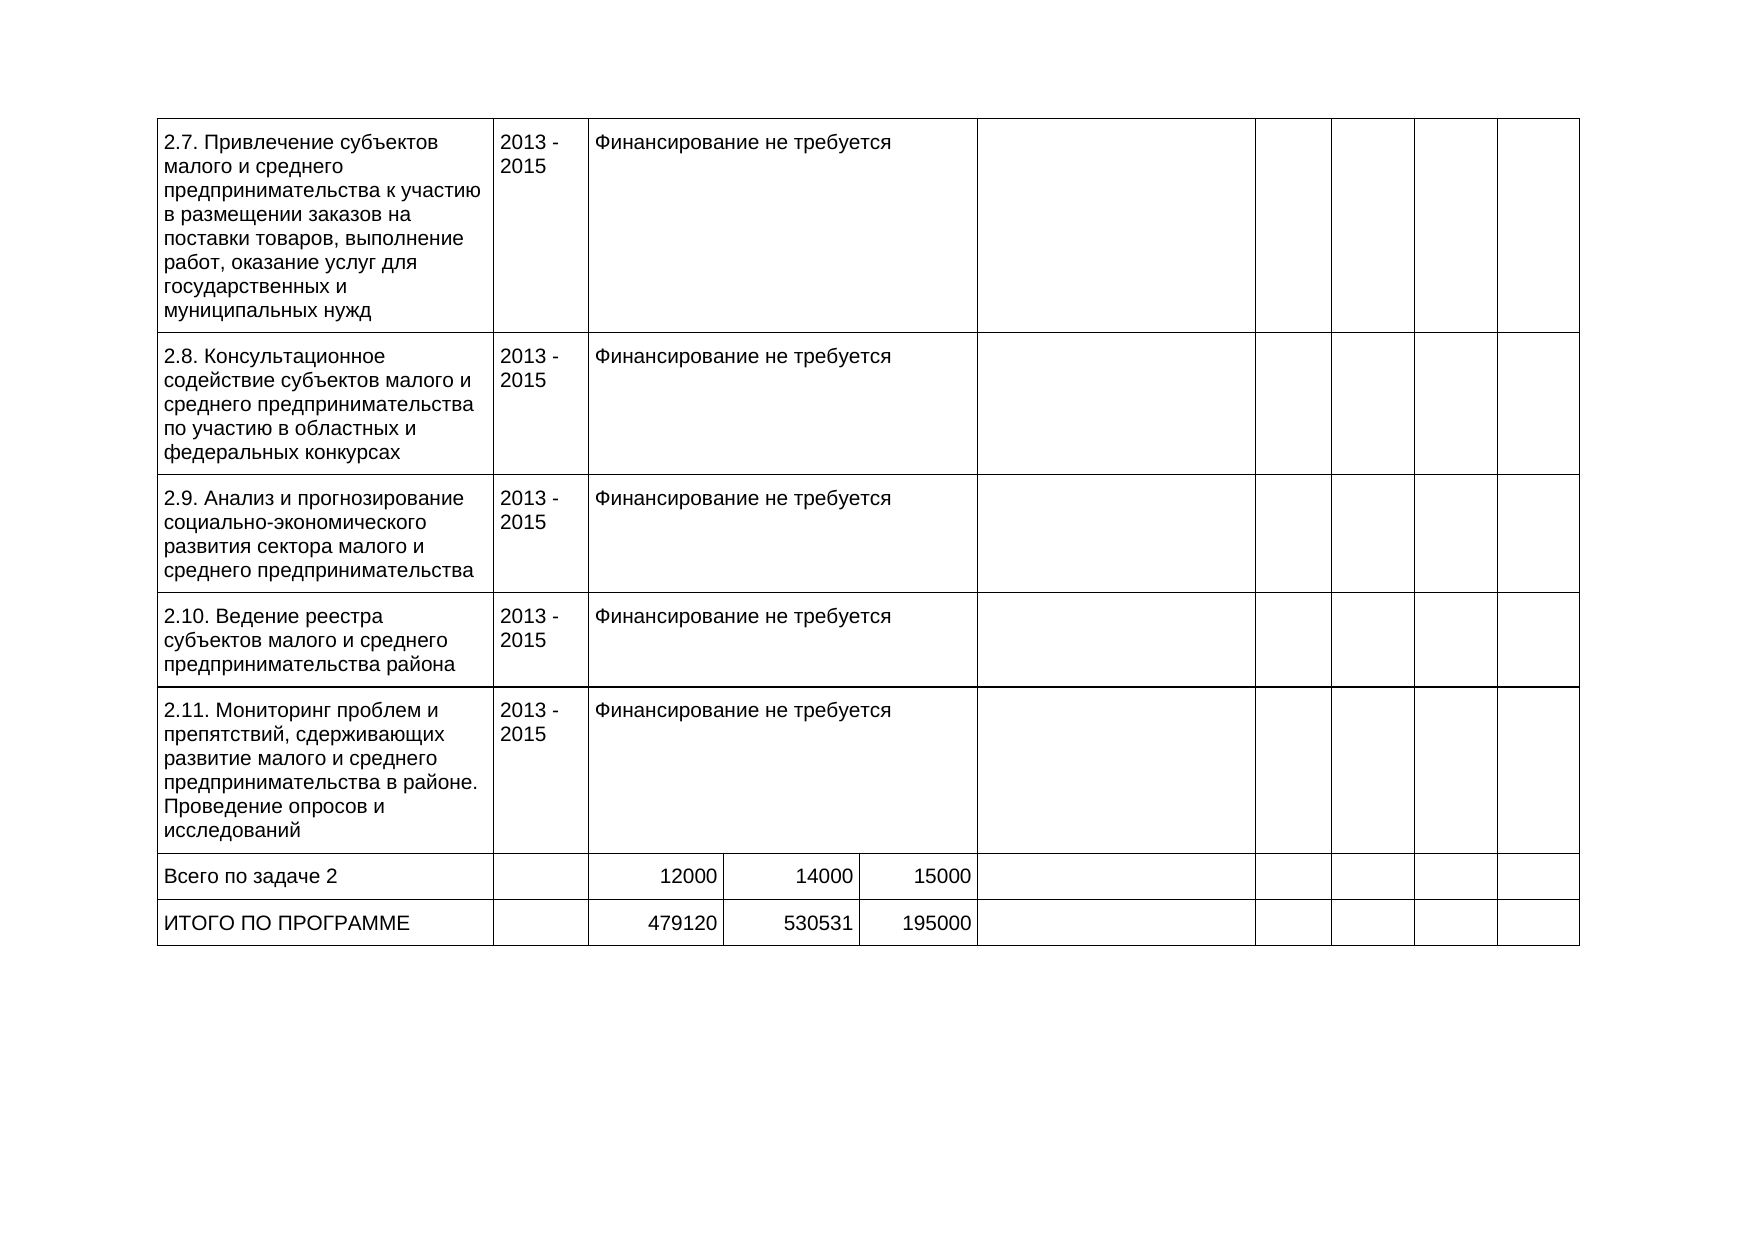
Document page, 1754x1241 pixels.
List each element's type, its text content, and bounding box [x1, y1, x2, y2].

table_cell Всего по задаче 2 [158, 854, 493, 899]
table_cell 2.10. Ведение реестра субъектов малого и среднего предпринимательства района [158, 593, 493, 686]
table_cell 2013 - 2015 [494, 119, 588, 332]
table_cell [978, 593, 1255, 686]
table_cell [1256, 475, 1331, 592]
table_cell [1415, 593, 1497, 686]
table_cell [1332, 475, 1414, 592]
table_cell 12000 [589, 854, 723, 899]
table_cell [1498, 475, 1579, 592]
table_cell 530531 [724, 900, 859, 945]
table_cell 2.8. Консультационное содействие субъектов малого и среднего предпринимательства по участию в областных и федеральных конкурсах [158, 333, 493, 474]
table_cell [978, 475, 1255, 592]
table_cell 2013 - 2015 [494, 475, 588, 592]
table_cell [1498, 333, 1579, 474]
table_cell Финансирование не требуется [589, 593, 977, 686]
table_cell [1256, 854, 1331, 899]
table_cell [1256, 900, 1331, 945]
table_cell [1256, 333, 1331, 474]
table_cell 2013 - 2015 [494, 593, 588, 686]
table_cell [494, 854, 588, 899]
table_cell [1332, 854, 1414, 899]
table_cell [1256, 119, 1331, 332]
table_cell [1498, 854, 1579, 899]
table_cell 2.9. Анализ и прогнозирование социально-экономического развития сектора малого и среднего предпринимательства [158, 475, 493, 592]
table_cell [1415, 900, 1497, 945]
table_cell 2.7. Привлечение субъектов малого и среднего предпринимательства к участию в размещении заказов на поставки товаров, выполнение работ, оказание услуг для государственных и муниципальных нужд [158, 119, 493, 332]
table_cell 195000 [860, 900, 977, 945]
table_cell Финансирование не требуется [589, 475, 977, 592]
table_cell [1415, 475, 1497, 592]
table_cell [1332, 593, 1414, 686]
table_cell [1332, 119, 1414, 332]
table_cell [494, 900, 588, 945]
table_cell [1332, 688, 1414, 852]
table_cell [1498, 900, 1579, 945]
table_cell [1256, 593, 1331, 686]
table_cell 479120 [589, 900, 723, 945]
table_cell ИТОГО ПО ПРОГРАММЕ [158, 900, 493, 945]
table_cell [978, 688, 1255, 852]
table_cell [1498, 593, 1579, 686]
table_cell [1415, 688, 1497, 852]
table_cell [1332, 900, 1414, 945]
table_cell [1498, 688, 1579, 852]
table_cell 2013 - 2015 [494, 688, 588, 852]
table_cell 14000 [724, 854, 859, 899]
table_cell Финансирование не требуется [589, 119, 977, 332]
table_cell [1256, 688, 1331, 852]
table_cell [978, 333, 1255, 474]
table_cell [1415, 333, 1497, 474]
table_cell [1498, 119, 1579, 332]
table_cell [978, 900, 1255, 945]
table_cell [978, 854, 1255, 899]
table_cell [1415, 854, 1497, 899]
table_cell Финансирование не требуется [589, 333, 977, 474]
table_cell Финансирование не требуется [589, 688, 977, 852]
table_cell 15000 [860, 854, 977, 899]
table_cell [1415, 119, 1497, 332]
table_cell 2.11. Мониторинг проблем и препятствий, сдерживающих развитие малого и среднего предпринимательства в районе. Проведение опросов и исследований [158, 688, 493, 852]
table_cell 2013 - 2015 [494, 333, 588, 474]
table_cell [978, 119, 1255, 332]
table_cell [1332, 333, 1414, 474]
